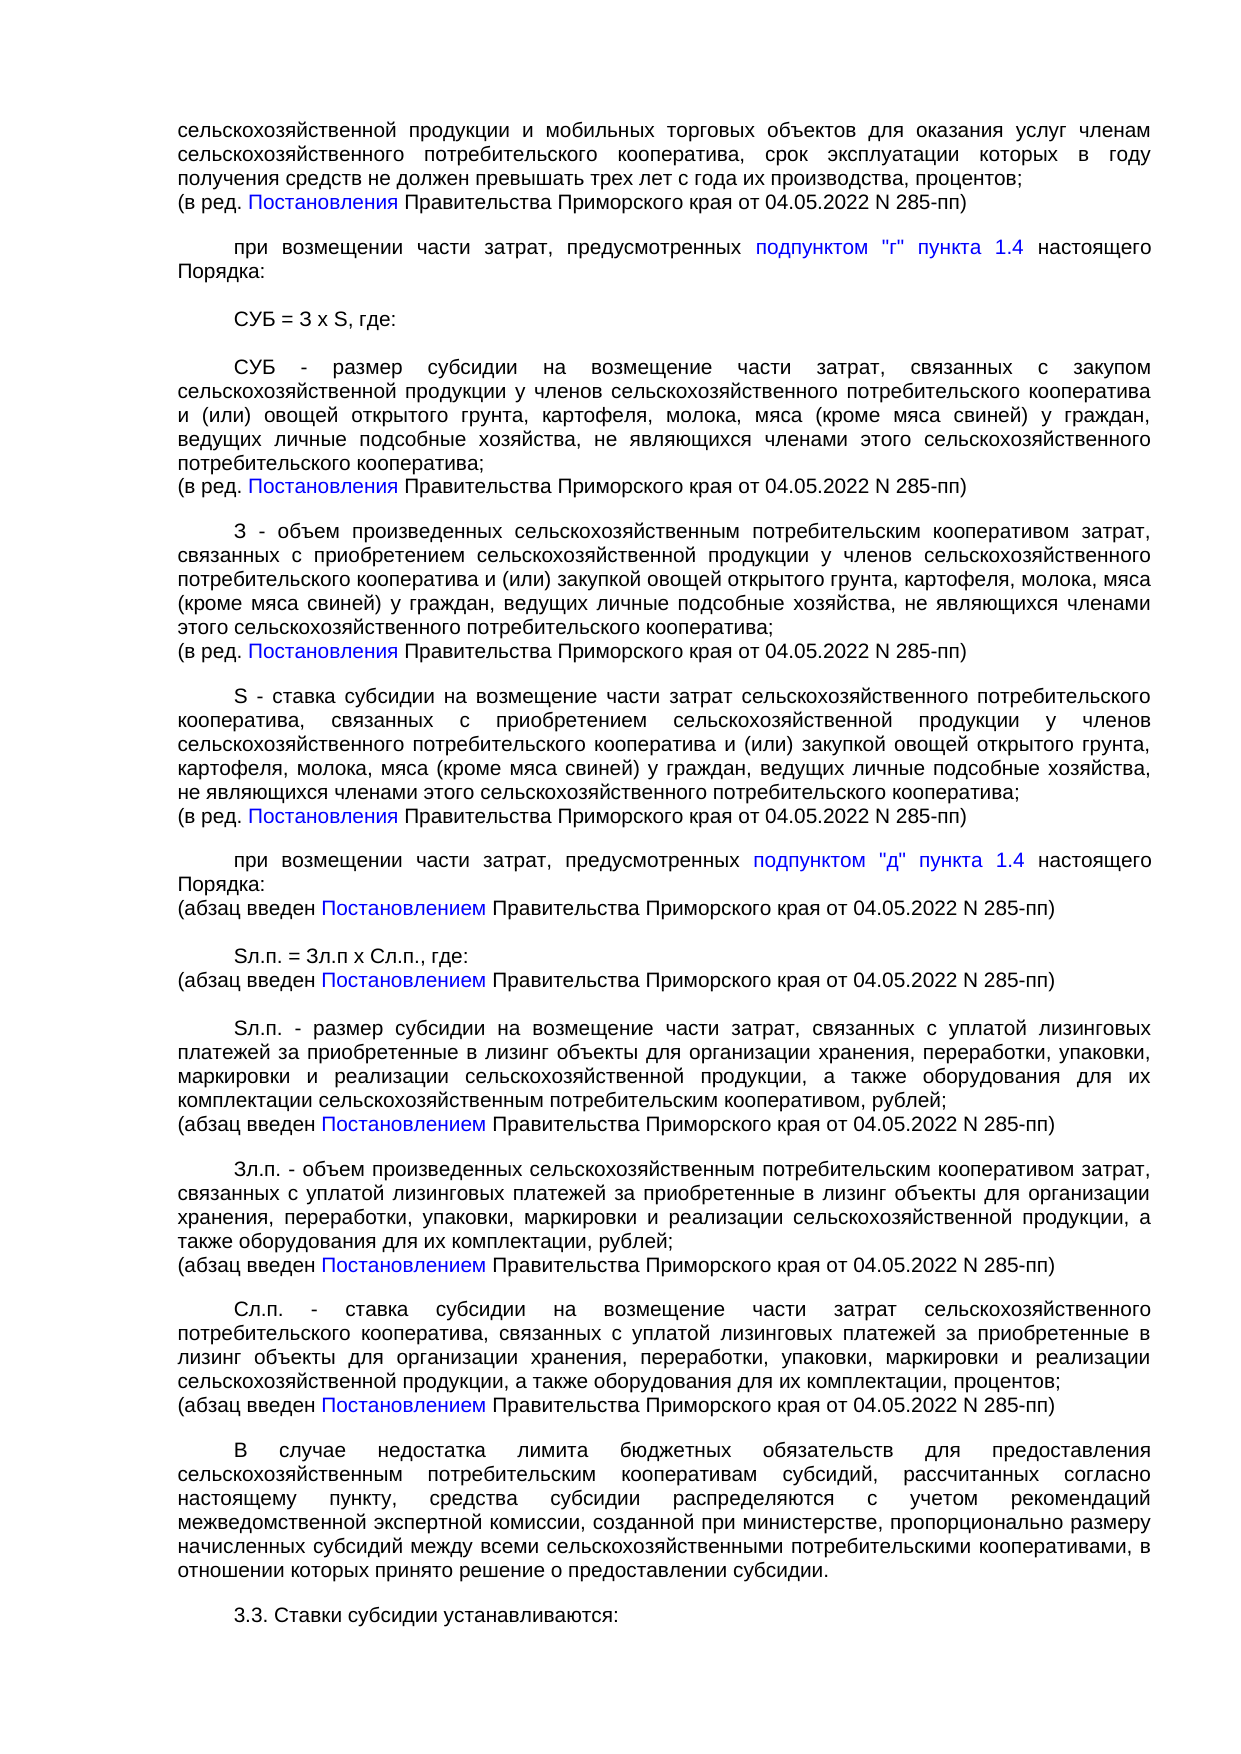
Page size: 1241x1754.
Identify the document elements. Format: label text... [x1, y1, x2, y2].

text 3.3. Ставки субсидии устанавливаются: [177, 1602, 1152, 1626]
text СУБ - размер субсидии на возмещение части затрат, связанных с закупом сельскохозяйственной продукции у членов сельскохозяйственного потребительского кооператива и (или) овощей открытого грунта, картофеля, молока, мяса (кроме мяса свиней) у граждан, ведущих личные подсобные хозяйства, не являющихся членами этого сельскохозяйственного потребительского кооператива; [177, 354, 1152, 474]
text (абзац введен Постановлением Правительства Приморского края от 04.05.2022 N 285-пп) [177, 896, 1152, 920]
text (абзац введен Постановлением Правительства Приморского края от 04.05.2022 N 285-пп) [177, 1112, 1152, 1136]
text Sл.п. = Зл.п x Cл.п., где: [177, 944, 1152, 968]
text (абзац введен Постановлением Правительства Приморского края от 04.05.2022 N 285-пп) [177, 1393, 1152, 1417]
text З - объем произведенных сельскохозяйственным потребительским кооперативом затрат, связанных с приобретением сельскохозяйственной продукции у членов сельскохозяйственного потребительского кооператива и (или) закупкой овощей открытого грунта, картофеля, молока, мяса (кроме мяса свиней) у граждан, ведущих личные подсобные хозяйства, не являющихся членами этого сельскохозяйственного потребительского кооператива; [177, 519, 1152, 639]
text (абзац введен Постановлением Правительства Приморского края от 04.05.2022 N 285-пп) [177, 968, 1152, 992]
text СУБ = З x S, где: [177, 307, 1152, 331]
text S - ставка субсидии на возмещение части затрат сельскохозяйственного потребительского кооператива, связанных с приобретением сельскохозяйственной продукции у членов сельскохозяйственного потребительского кооператива и (или) закупкой овощей открытого грунта, картофеля, молока, мяса (кроме мяса свиней) у граждан, ведущих личные подсобные хозяйства, не являющихся членами этого сельскохозяйственного потребительского кооператива; [177, 684, 1152, 803]
text при возмещении части затрат, предусмотренных подпунктом "г" пункта 1.4 настоящего Порядка: [177, 235, 1152, 283]
text (в ред. Постановления Правительства Приморского края от 04.05.2022 N 285-пп) [177, 474, 1152, 498]
text Sл.п. - размер субсидии на возмещение части затрат, связанных с уплатой лизинговых платежей за приобретенные в лизинг объекты для организации хранения, переработки, упаковки, маркировки и реализации сельскохозяйственной продукции, а также оборудования для их комплектации сельскохозяйственным потребительским кооперативом, рублей; [177, 1016, 1152, 1112]
text (в ред. Постановления Правительства Приморского края от 04.05.2022 N 285-пп) [177, 803, 1152, 827]
text (в ред. Постановления Правительства Приморского края от 04.05.2022 N 285-пп) [177, 639, 1152, 663]
text (в ред. Постановления Правительства Приморского края от 04.05.2022 N 285-пп) [177, 190, 1152, 214]
text (абзац введен Постановлением Правительства Приморского края от 04.05.2022 N 285-пп) [177, 1252, 1152, 1276]
text В случае недостатка лимита бюджетных обязательств для предоставления сельскохозяйственным потребительским кооперативам субсидий, рассчитанных согласно настоящему пункту, средства субсидии распределяются с учетом рекомендаций межведомственной экспертной комиссии, созданной при министерстве, пропорционально размеру начисленных субсидий между всеми сельскохозяйственными потребительскими кооперативами, в отношении которых принято решение о предоставлении субсидии. [177, 1438, 1152, 1582]
text Cл.п. - ставка субсидии на возмещение части затрат сельскохозяйственного потребительского кооператива, связанных с уплатой лизинговых платежей за приобретенные в лизинг объекты для организации хранения, переработки, упаковки, маркировки и реализации сельскохозяйственной продукции, а также оборудования для их комплектации, процентов; [177, 1297, 1152, 1393]
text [177, 118, 1152, 190]
text Зл.п. - объем произведенных сельскохозяйственным потребительским кооперативом затрат, связанных с уплатой лизинговых платежей за приобретенные в лизинг объекты для организации хранения, переработки, упаковки, маркировки и реализации сельскохозяйственной продукции, а также оборудования для их комплектации, рублей; [177, 1157, 1152, 1252]
text при возмещении части затрат, предусмотренных подпунктом "д" пункта 1.4 настоящего Порядка: [177, 848, 1152, 896]
